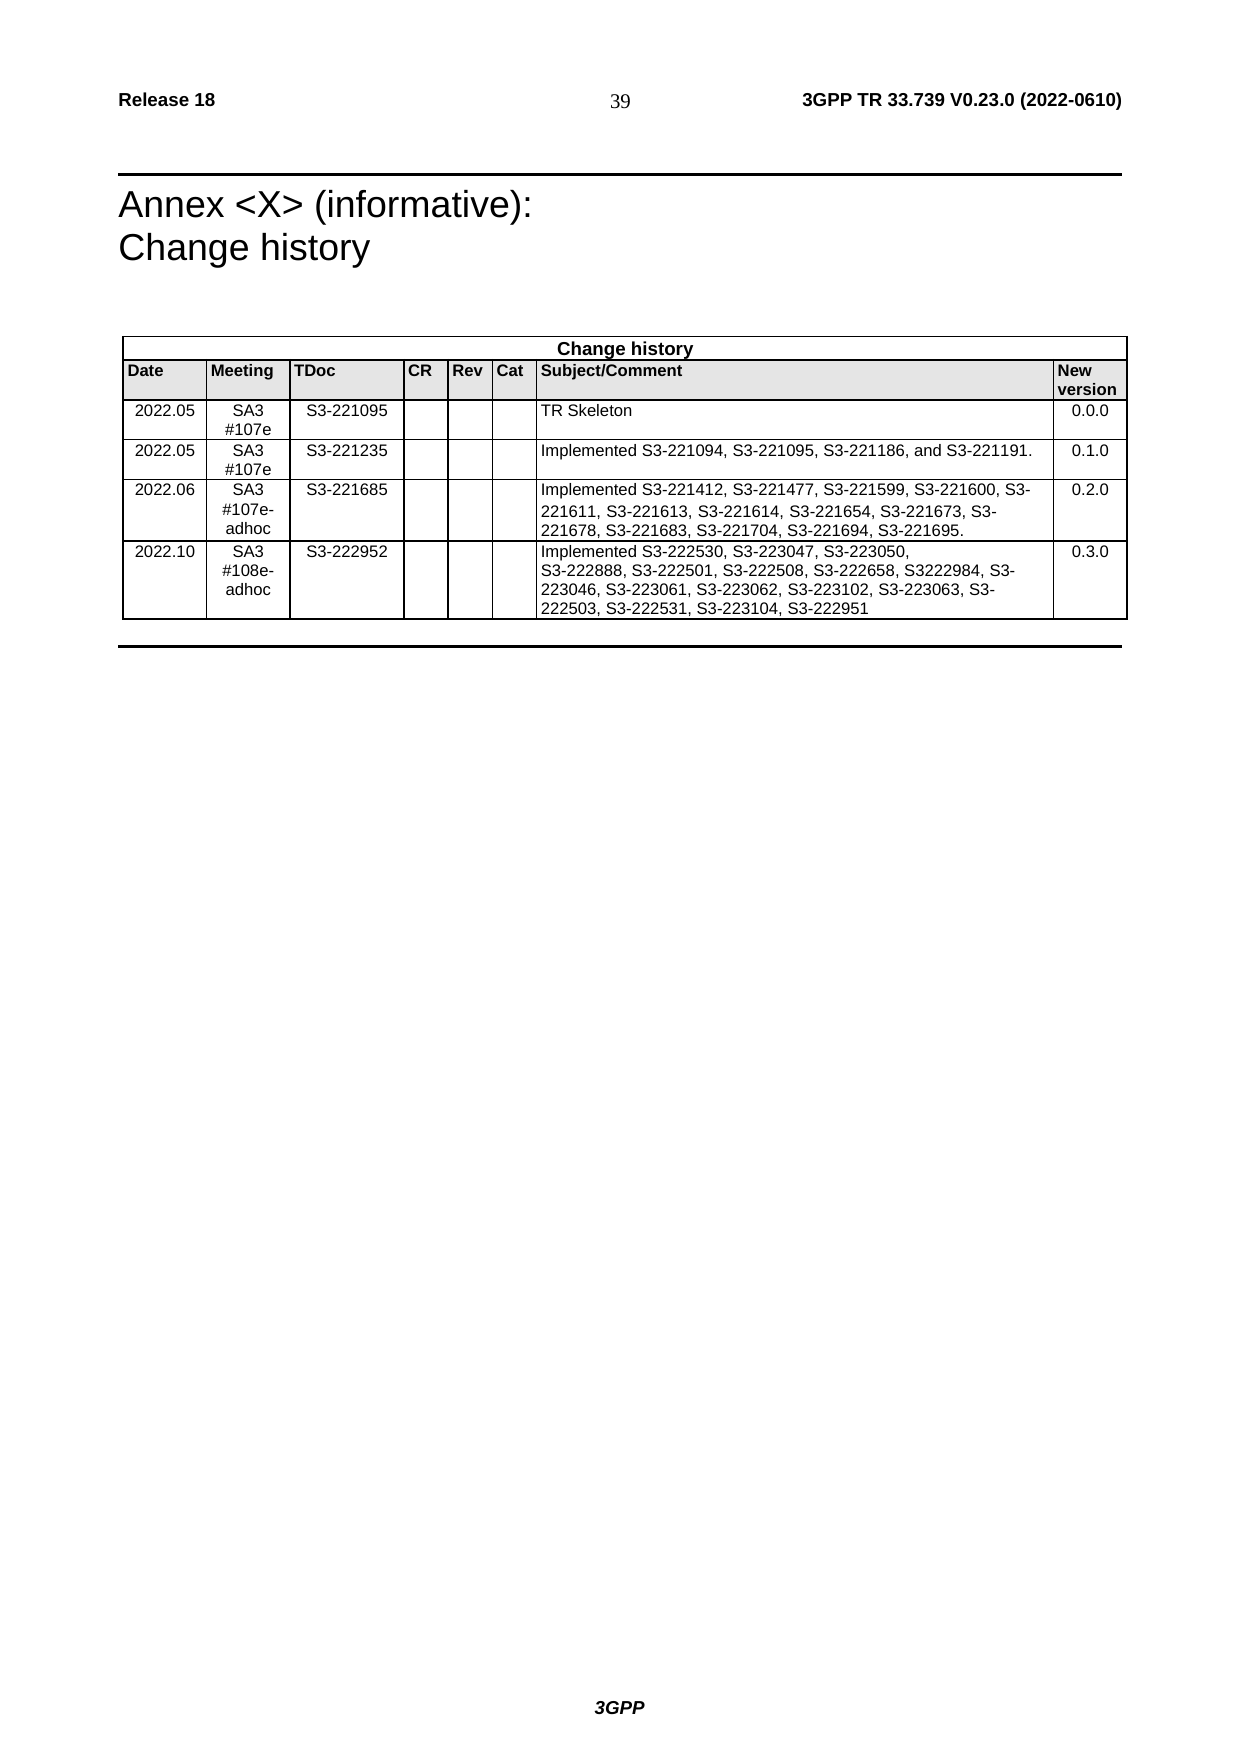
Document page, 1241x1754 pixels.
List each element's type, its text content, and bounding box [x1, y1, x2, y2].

table_cell [124, 542, 206, 618]
table_cell [449, 480, 492, 540]
table_cell [405, 440, 447, 479]
table_cell [493, 480, 536, 540]
table_cell [405, 542, 447, 618]
table_cell [405, 480, 447, 540]
table_header Change history [124, 337, 1126, 359]
table_cell CR [405, 361, 447, 399]
table_cell TR Skeleton [537, 401, 1053, 439]
table_cell Rev [449, 361, 492, 399]
table_cell S3-221235 [291, 440, 403, 479]
table_cell [207, 542, 289, 618]
table_cell [493, 440, 536, 479]
table_cell S3-221685 [291, 480, 403, 540]
table_cell 0.2.0 [1054, 480, 1126, 540]
table_cell TDoc [291, 361, 403, 399]
table_cell [449, 401, 492, 439]
table_cell Implemented S3-221094, S3-221095, S3-221186, and S3-221191. [537, 440, 1053, 479]
table_cell [1054, 542, 1126, 618]
table_cell [449, 542, 492, 618]
table_cell [449, 440, 492, 479]
table_cell Implemented S3-221412, S3-221477, S3-221599, S3-221600, S3-221611, S3-221613, S3-221614, S3-221654, S3-221673, S3-221678, S3-221683, S3-221704, S3-221694, S3-221695. [537, 480, 1053, 540]
table_cell 2022.05 [124, 401, 206, 439]
table_cell [537, 542, 1053, 618]
table_cell 2022.06 [124, 480, 206, 540]
table_cell 2022.05 [124, 440, 206, 479]
table_cell S3-221095 [291, 401, 403, 439]
table_cell 0.1.0 [1054, 440, 1126, 479]
subtitle Annex <X> (informative): Change history [118, 176, 1122, 268]
table_cell SA3 #107e [207, 440, 289, 479]
table_cell SA3 #107e-adhoc [207, 480, 289, 540]
table_cell [493, 401, 536, 439]
table_cell 0.0.0 [1054, 401, 1126, 439]
table_cell [291, 542, 403, 618]
table_cell [493, 542, 536, 618]
table_cell [405, 401, 447, 439]
table_cell New version [1054, 361, 1126, 399]
table_cell Cat [493, 361, 536, 399]
table_cell SA3 #107e [207, 401, 289, 439]
table_cell Meeting [207, 361, 289, 399]
table_cell Subject/Comment [537, 361, 1053, 399]
table_cell Date [124, 361, 206, 399]
